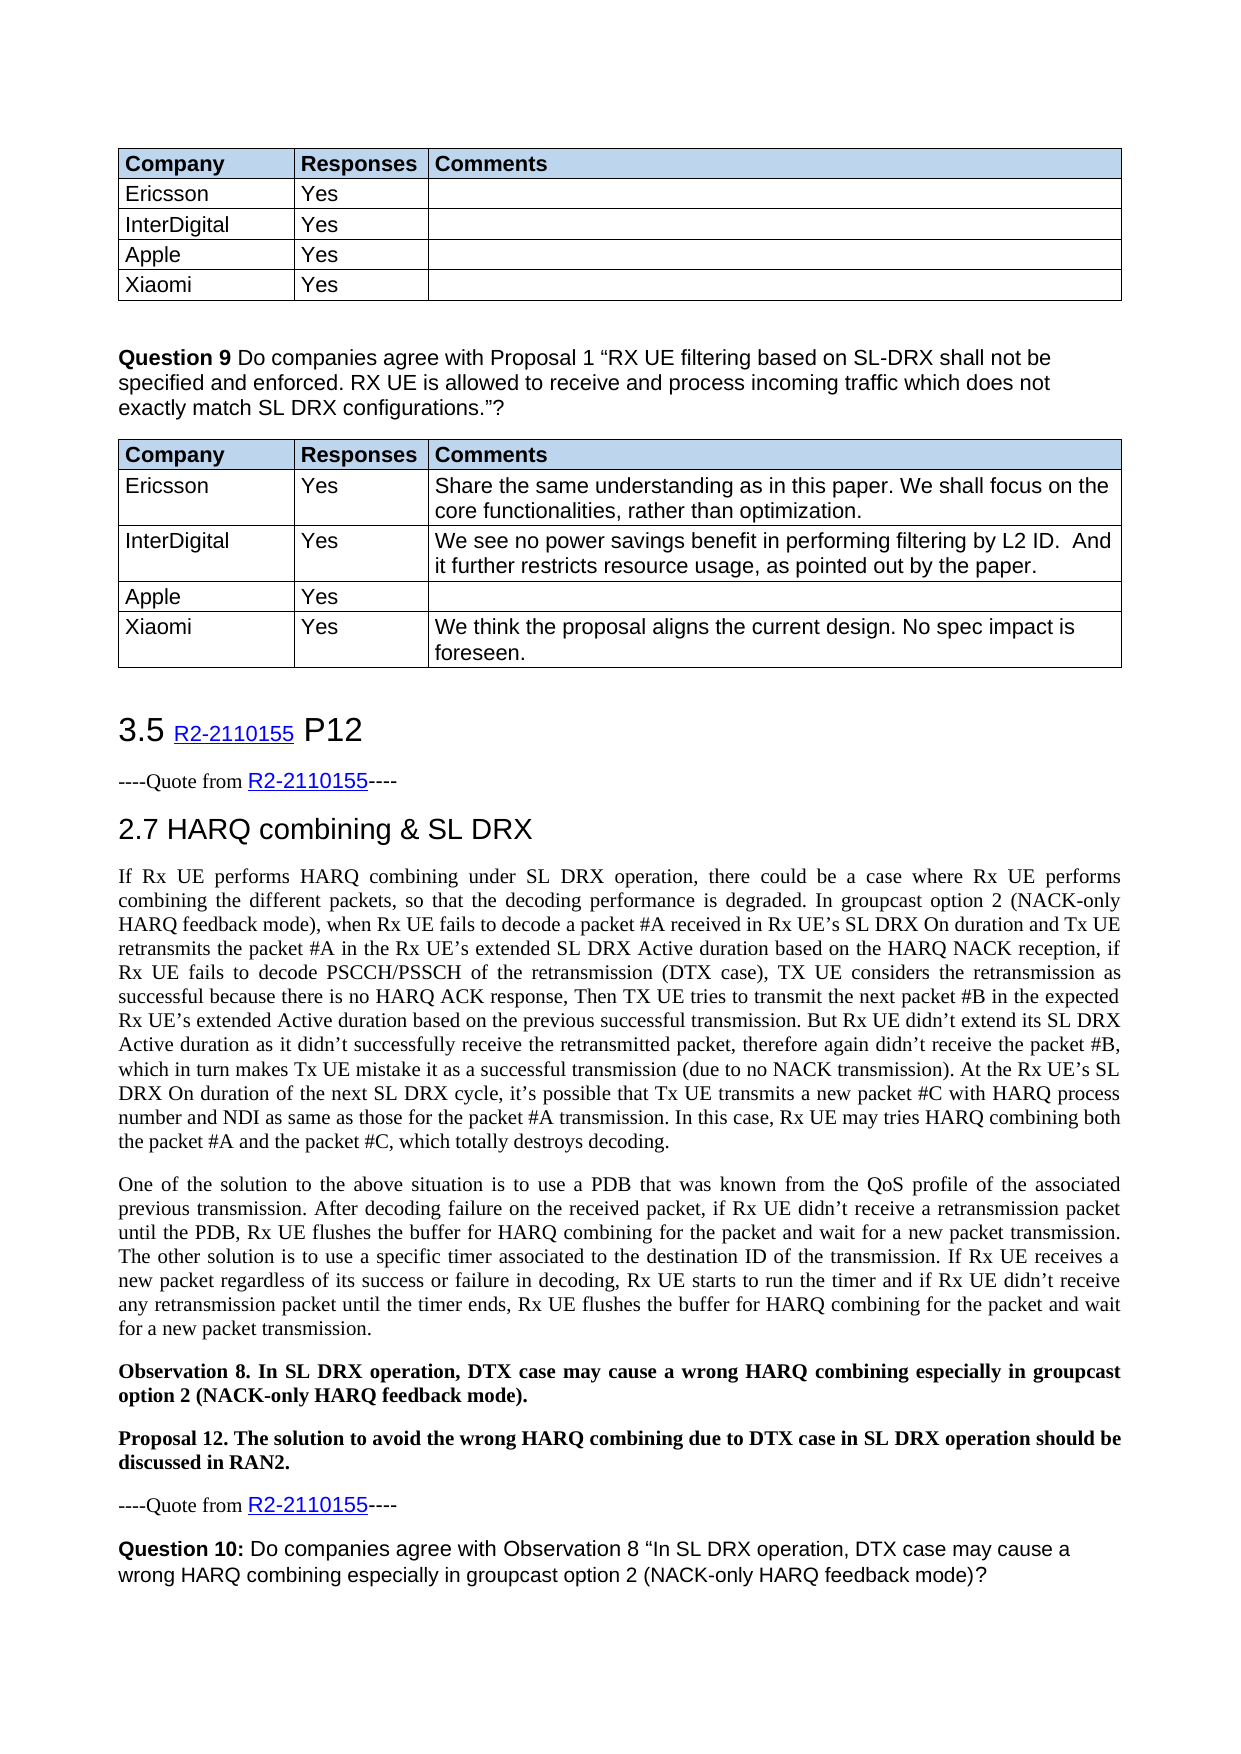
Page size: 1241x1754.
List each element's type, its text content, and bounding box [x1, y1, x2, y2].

table_cell Yes [295, 209, 428, 239]
table_cell Yes [295, 470, 428, 525]
table_cell Yes [295, 526, 428, 581]
table_cell Xiaomi [119, 270, 294, 299]
table_cell Xiaomi [119, 612, 294, 667]
text Proposal 12. The solution to avoid the wrong HARQ combining due to DTX case in SL DRX operation should be discussed in RAN2. [118, 1426, 1122, 1474]
text Question 10: Do companies agree with Observation 8 “In SL DRX operation, DTX case may cause a wrong HARQ combining especially in groupcast option 2 (NACK-only HARQ feedback mode)? [118, 1536, 1122, 1587]
table_cell Yes [295, 240, 428, 269]
table_cell InterDigital [119, 526, 294, 581]
table_cell [429, 240, 1121, 269]
table_header Comments [429, 440, 1121, 469]
table_header Responses [295, 149, 428, 178]
text If Rx UE performs HARQ combining under SL DRX operation, there could be a case where Rx UE performs combining the different packets, so that the decoding performance is degraded. In groupcast option 2 (NACK-only HARQ feedback mode), when Rx UE fails to decode a packet #A received in Rx UE’s SL DRX On duration and Tx UE retransmits the packet #A in the Rx UE’s extended SL DRX Active duration based on the HARQ NACK reception, if Rx UE fails to decode PSCCH/PSSCH of the retransmission (DTX case), TX UE considers the retransmission as successful because there is no HARQ ACK response, Then TX UE tries to transmit the next packet #B in the expected Rx UE’s extended Active duration based on the previous successful transmission. But Rx UE didn’t extend its SL DRX Active duration as it didn’t successfully receive the retransmitted packet, therefore again didn’t receive the packet #B, which in turn makes Tx UE mistake it as a successful transmission (due to no NACK transmission). At the Rx UE’s SL DRX On duration of the next SL DRX cycle, it’s possible that Tx UE transmits a new packet #C with HARQ process number and NDI as same as those for the packet #A transmission. In this case, Rx UE may tries HARQ combining both the packet #A and the packet #C, which totally destroys decoding. [118, 864, 1122, 1153]
table_cell Yes [295, 612, 428, 667]
table_cell InterDigital [119, 209, 294, 239]
text Observation 8. In SL DRX operation, DTX case may cause a wrong HARQ combining especially in groupcast option 2 (NACK-only HARQ feedback mode). [118, 1359, 1122, 1407]
table_header Responses [295, 440, 428, 469]
table_cell [429, 582, 1121, 611]
table_header Comments [429, 149, 1121, 178]
table_cell [429, 270, 1121, 299]
table_header Company [119, 149, 294, 178]
text ----Quote from R2-2110155---- [118, 1492, 1122, 1518]
table_cell Yes [295, 582, 428, 611]
subtitle 2.7 HARQ combining & SL DRX [118, 812, 1122, 845]
table_cell Ericsson [119, 179, 294, 208]
table_cell [429, 179, 1121, 208]
table_cell Apple [119, 582, 294, 611]
text One of the solution to the above situation is to use a PDB that was known from the QoS profile of the associated previous transmission. After decoding failure on the received packet, if Rx UE didn’t receive a retransmission packet until the PDB, Rx UE flushes the buffer for HARQ combining for the packet and wait for a new packet transmission. The other solution is to use a specific timer associated to the destination ID of the transmission. If Rx UE receives a new packet regardless of its success or failure in decoding, Rx UE starts to run the timer and if Rx UE didn’t receive any retransmission packet until the timer ends, Rx UE flushes the buffer for HARQ combining for the packet and wait for a new packet transmission. [118, 1171, 1122, 1340]
table_cell Apple [119, 240, 294, 269]
table_cell [429, 209, 1121, 239]
table_cell Share the same understanding as in this paper. We shall focus on the core functionalities, rather than optimization. [429, 470, 1121, 525]
table_cell Yes [295, 270, 428, 299]
table_header Company [119, 440, 294, 469]
text Question 9 Do companies agree with Proposal 1 “RX UE filtering based on SL-DRX shall not be specified and enforced. RX UE is allowed to receive and process incoming traffic which does not exactly match SL DRX configurations.”? [118, 344, 1122, 420]
text ----Quote from R2-2110155---- [118, 768, 1122, 793]
table_cell Ericsson [119, 470, 294, 525]
table_cell Yes [295, 179, 428, 208]
table_cell We think the proposal aligns the current design. No spec impact is foreseen. [429, 612, 1121, 667]
table_cell We see no power savings benefit in performing filtering by L2 ID. And it further restricts resource usage, as pointed out by the paper. [429, 526, 1121, 581]
subtitle 3.5 R2-2110155 P12 [118, 711, 1122, 749]
